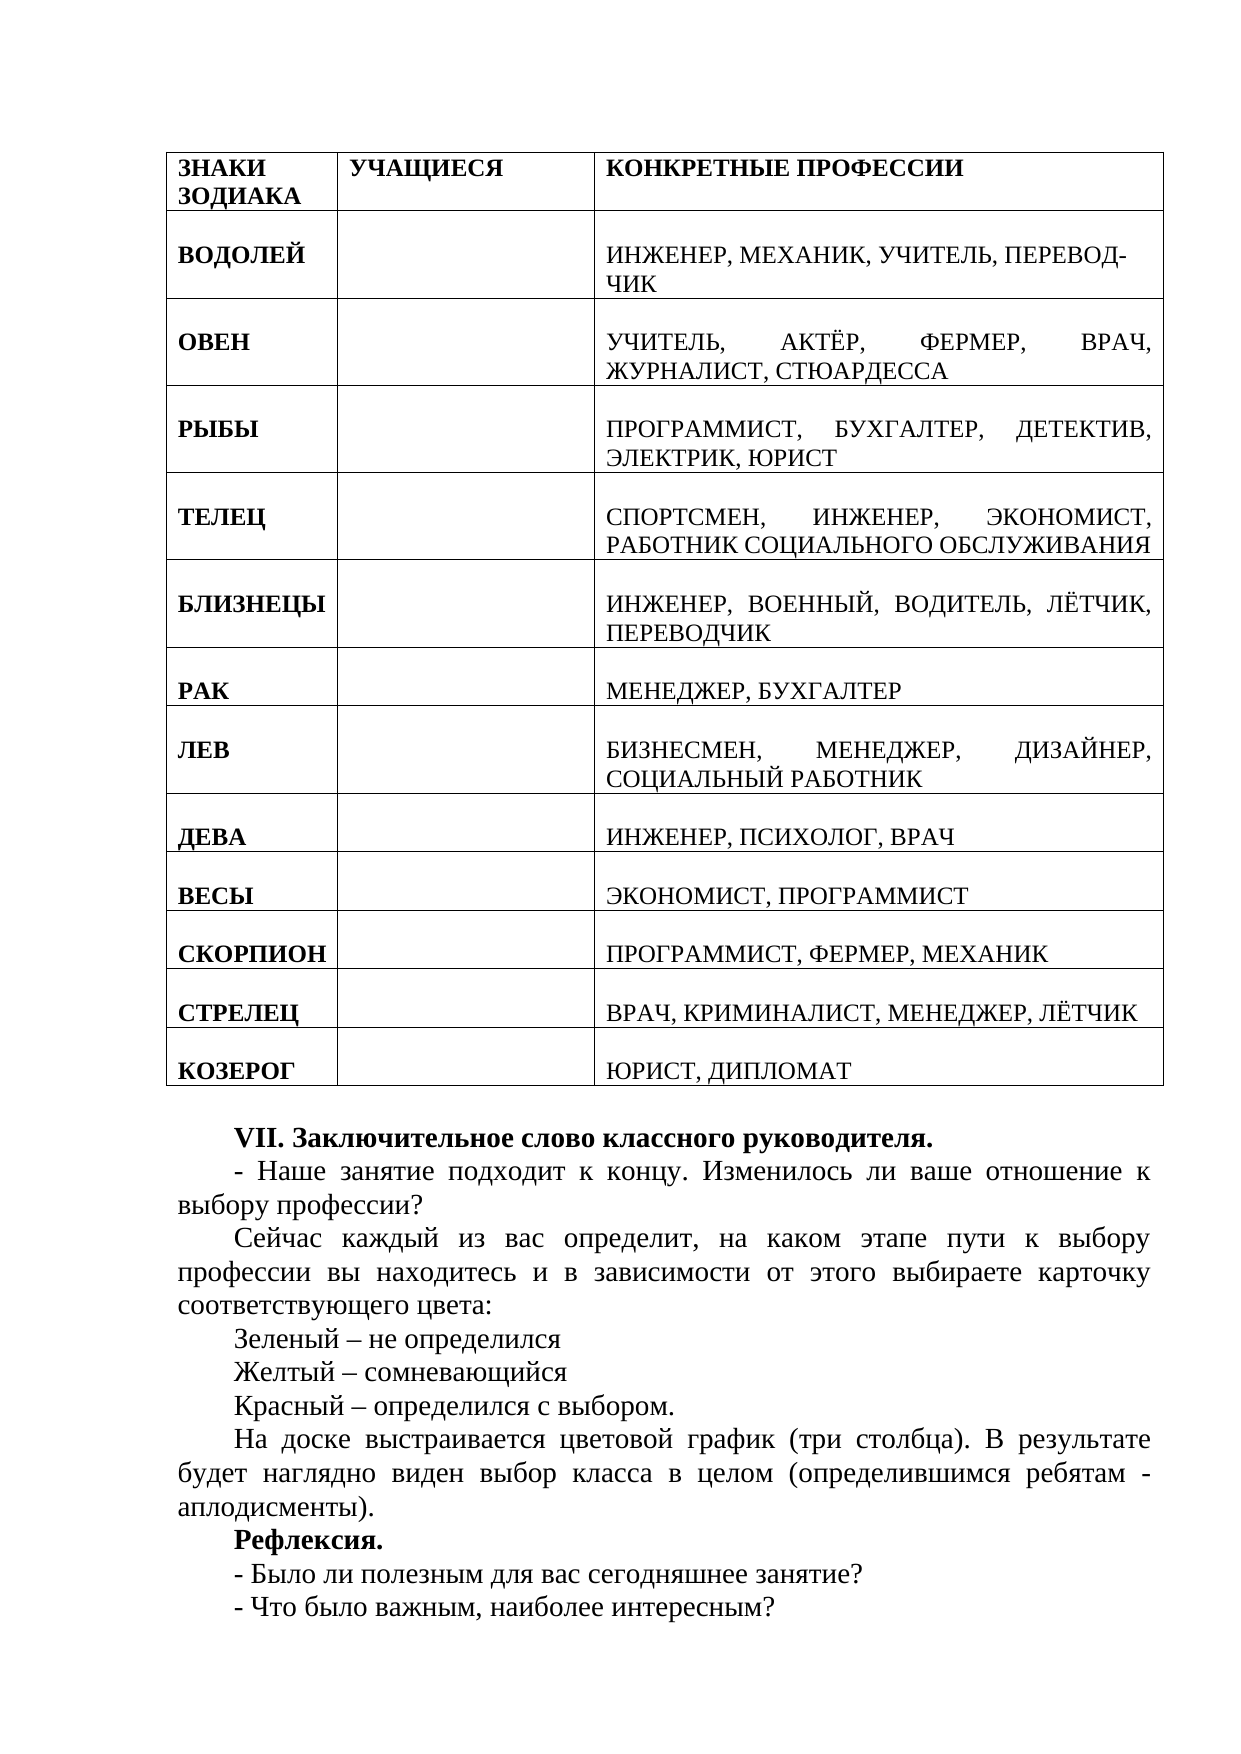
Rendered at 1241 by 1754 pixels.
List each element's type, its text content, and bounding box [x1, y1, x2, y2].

table_cell [338, 648, 594, 705]
table_cell ПРОГРАММИСТ, ФЕРМЕР, МЕХАНИК [595, 911, 1163, 968]
table_cell [338, 852, 594, 909]
table_cell [338, 299, 594, 385]
table_header ЗНАКИ ЗОДИАКА [167, 153, 337, 210]
table_cell ОВЕН [167, 299, 337, 385]
table_cell УЧИТЕЛЬ, АКТЁР, ФЕРМЕР, ВРАЧ, ЖУРНАЛИСТ, СТЮАРДЕССА [595, 299, 1163, 385]
table_cell СКОРПИОН [167, 911, 337, 968]
table_cell ТЕЛЕЦ [167, 473, 337, 559]
text VII. Заключительное слово классного руководителя. [177, 1120, 1152, 1153]
text - Наше занятие подходит к концу. Изменилось ли ваше отношение к выбору профессии? [177, 1153, 1152, 1220]
text Сейчас каждый из вас определит, на каком этапе пути к выбору профессии вы находитесь и в зависимости от этого выбираете карточку соответствующего цвета: [177, 1220, 1152, 1321]
table_cell РАК [167, 648, 337, 705]
table_cell КОЗЕРОГ [167, 1028, 337, 1085]
table_cell [338, 211, 594, 297]
table_cell ВЕСЫ [167, 852, 337, 909]
text Желтый – сомневающийся [177, 1354, 1152, 1388]
table_cell [338, 706, 594, 792]
table_cell ЮРИСТ, ДИПЛОМАТ [595, 1028, 1163, 1085]
table_cell [338, 473, 594, 559]
table_cell [338, 794, 594, 851]
table_cell БЛИЗНЕЦЫ [167, 560, 337, 647]
table_cell [338, 911, 594, 968]
table_cell СПОРТСМЕН, ИНЖЕНЕР, ЭКОНОМИСТ, РАБОТНИК СОЦИАЛЬНОГО ОБСЛУЖИВАНИЯ [595, 473, 1163, 559]
table_cell ИНЖЕНЕР, ПСИХОЛОГ, ВРАЧ [595, 794, 1163, 851]
table_cell РЫБЫ [167, 386, 337, 472]
table_cell ЭКОНОМИСТ, ПРОГРАММИСТ [595, 852, 1163, 909]
table_cell ЛЕВ [167, 706, 337, 792]
table_cell ВРАЧ, КРИМИНАЛИСТ, МЕНЕДЖЕР, ЛЁТЧИК [595, 969, 1163, 1027]
text Зеленый – не определился [177, 1321, 1152, 1354]
table_cell ДЕВА [167, 794, 337, 851]
table_header КОНКРЕТНЫЕ ПРОФЕССИИ [595, 153, 1163, 210]
table_cell ВОДОЛЕЙ [167, 211, 337, 297]
table_cell ИНЖЕНЕР, МЕХАНИК, УЧИТЕЛЬ, ПЕРЕВОД- ЧИК [595, 211, 1163, 297]
table_header УЧАЩИЕСЯ [338, 153, 594, 210]
table_cell ПРОГРАММИСТ, БУХГАЛТЕР, ДЕТЕКТИВ, ЭЛЕКТРИК, ЮРИСТ [595, 386, 1163, 472]
table_cell [338, 386, 594, 472]
table_cell ИНЖЕНЕР, ВОЕННЫЙ, ВОДИТЕЛЬ, ЛЁТЧИК, ПЕРЕВОДЧИК [595, 560, 1163, 647]
text На доске выстраивается цветовой график (три столбца). В результате будет наглядно виден выбор класса в целом (определившимся ребятам - аплодисменты). [177, 1422, 1152, 1522]
text - Что было важным, наиболее интересным? [177, 1589, 1152, 1623]
table_cell [338, 560, 594, 647]
table_cell [338, 969, 594, 1027]
text Рефлексия. [177, 1522, 1152, 1556]
table_cell БИЗНЕСМЕН, МЕНЕДЖЕР, ДИЗАЙНЕР, СОЦИАЛЬНЫЙ РАБОТНИК [595, 706, 1163, 792]
text Красный – определился с выбором. [177, 1388, 1152, 1422]
table_cell [338, 1028, 594, 1085]
text - Было ли полезным для вас сегодняшнее занятие? [177, 1556, 1152, 1589]
table_cell МЕНЕДЖЕР, БУХГАЛТЕР [595, 648, 1163, 705]
table_cell СТРЕЛЕЦ [167, 969, 337, 1027]
